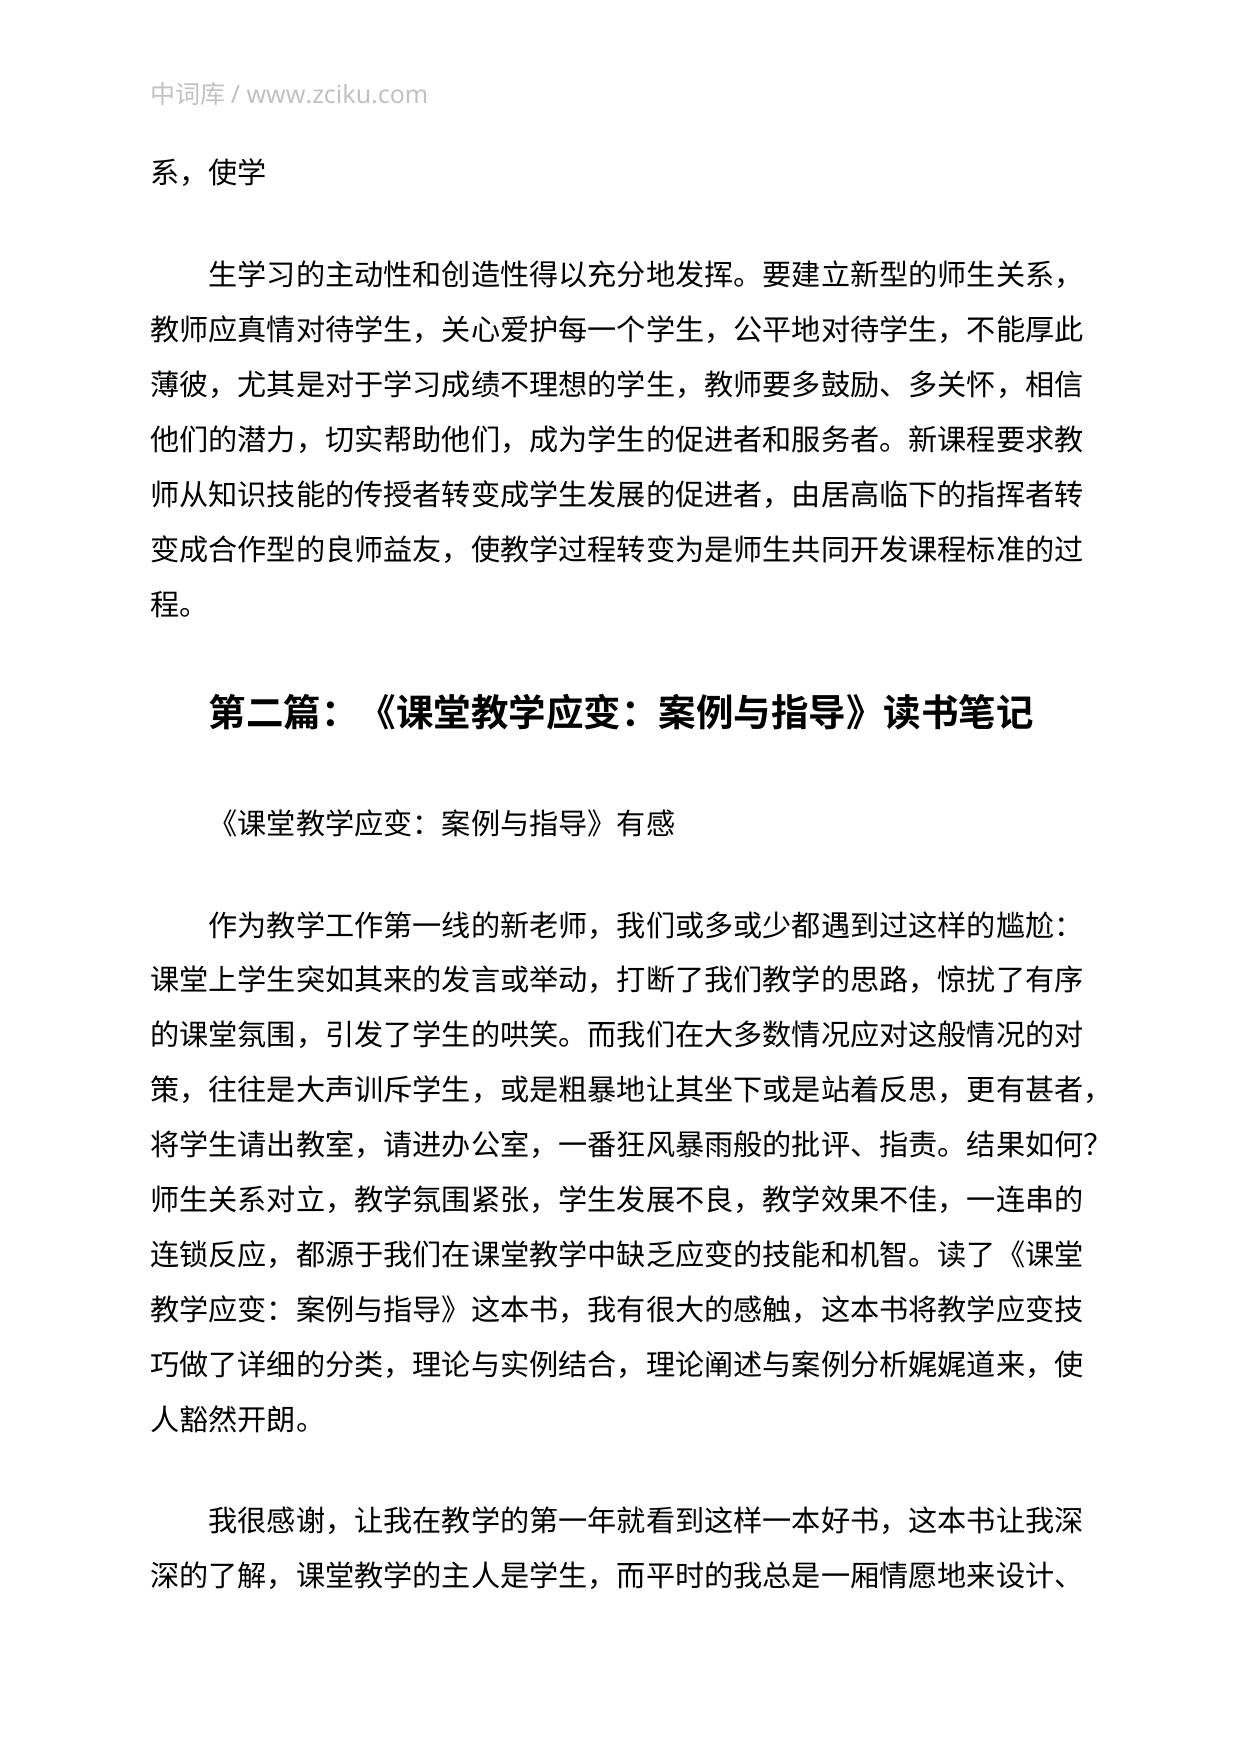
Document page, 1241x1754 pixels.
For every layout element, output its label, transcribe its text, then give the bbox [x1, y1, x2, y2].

text 生学习的主动性和创造性得以充分地发挥。要建立新型的师生关系，教师应真情对待学生，关心爱护每一个学生，公平地对待学生，不能厚此薄彼，尤其是对于学习成绩不理想的学生，教师要多鼓励、多关怀，相信他们的潜力，切实帮助他们，成为学生的促进者和服务者。新课程要求教师从知识技能的传授者转变成学生发展的促进者，由居高临下的指挥者转变成合作型的良师益友，使教学过程转变为是师生共同开发课程标准的过程。 [150, 252, 1090, 623]
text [150, 1498, 1090, 1595]
text 第二篇：《课堂教学应变：案例与指导》读书笔记 [150, 683, 1090, 737]
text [150, 150, 1090, 192]
text 《课堂教学应变：案例与指导》有感 [150, 800, 1090, 843]
text 作为教学工作第一线的新老师，我们或多或少都遇到过这样的尴尬：课堂上学生突如其来的发言或举动，打断了我们教学的思路，惊扰了有序的课堂氛围，引发了学生的哄笑。而我们在大多数情况应对这般情况的对策，往往是大声训斥学生，或是粗暴地让其坐下或是站着反思，更有甚者，将学生请出教室，请进办公室，一番狂风暴雨般的批评、指责。结果如何？师生关系对立，教学氛围紧张，学生发展不良，教学效果不佳，一连串的连锁反应，都源于我们在课堂教学中缺乏应变的技能和机智。读了《课堂教学应变：案例与指导》这本书，我有很大的感触，这本书将教学应变技巧做了详细的分类，理论与实例结合，理论阐述与案例分析娓娓道来，使人豁然开朗。 [150, 902, 1090, 1438]
